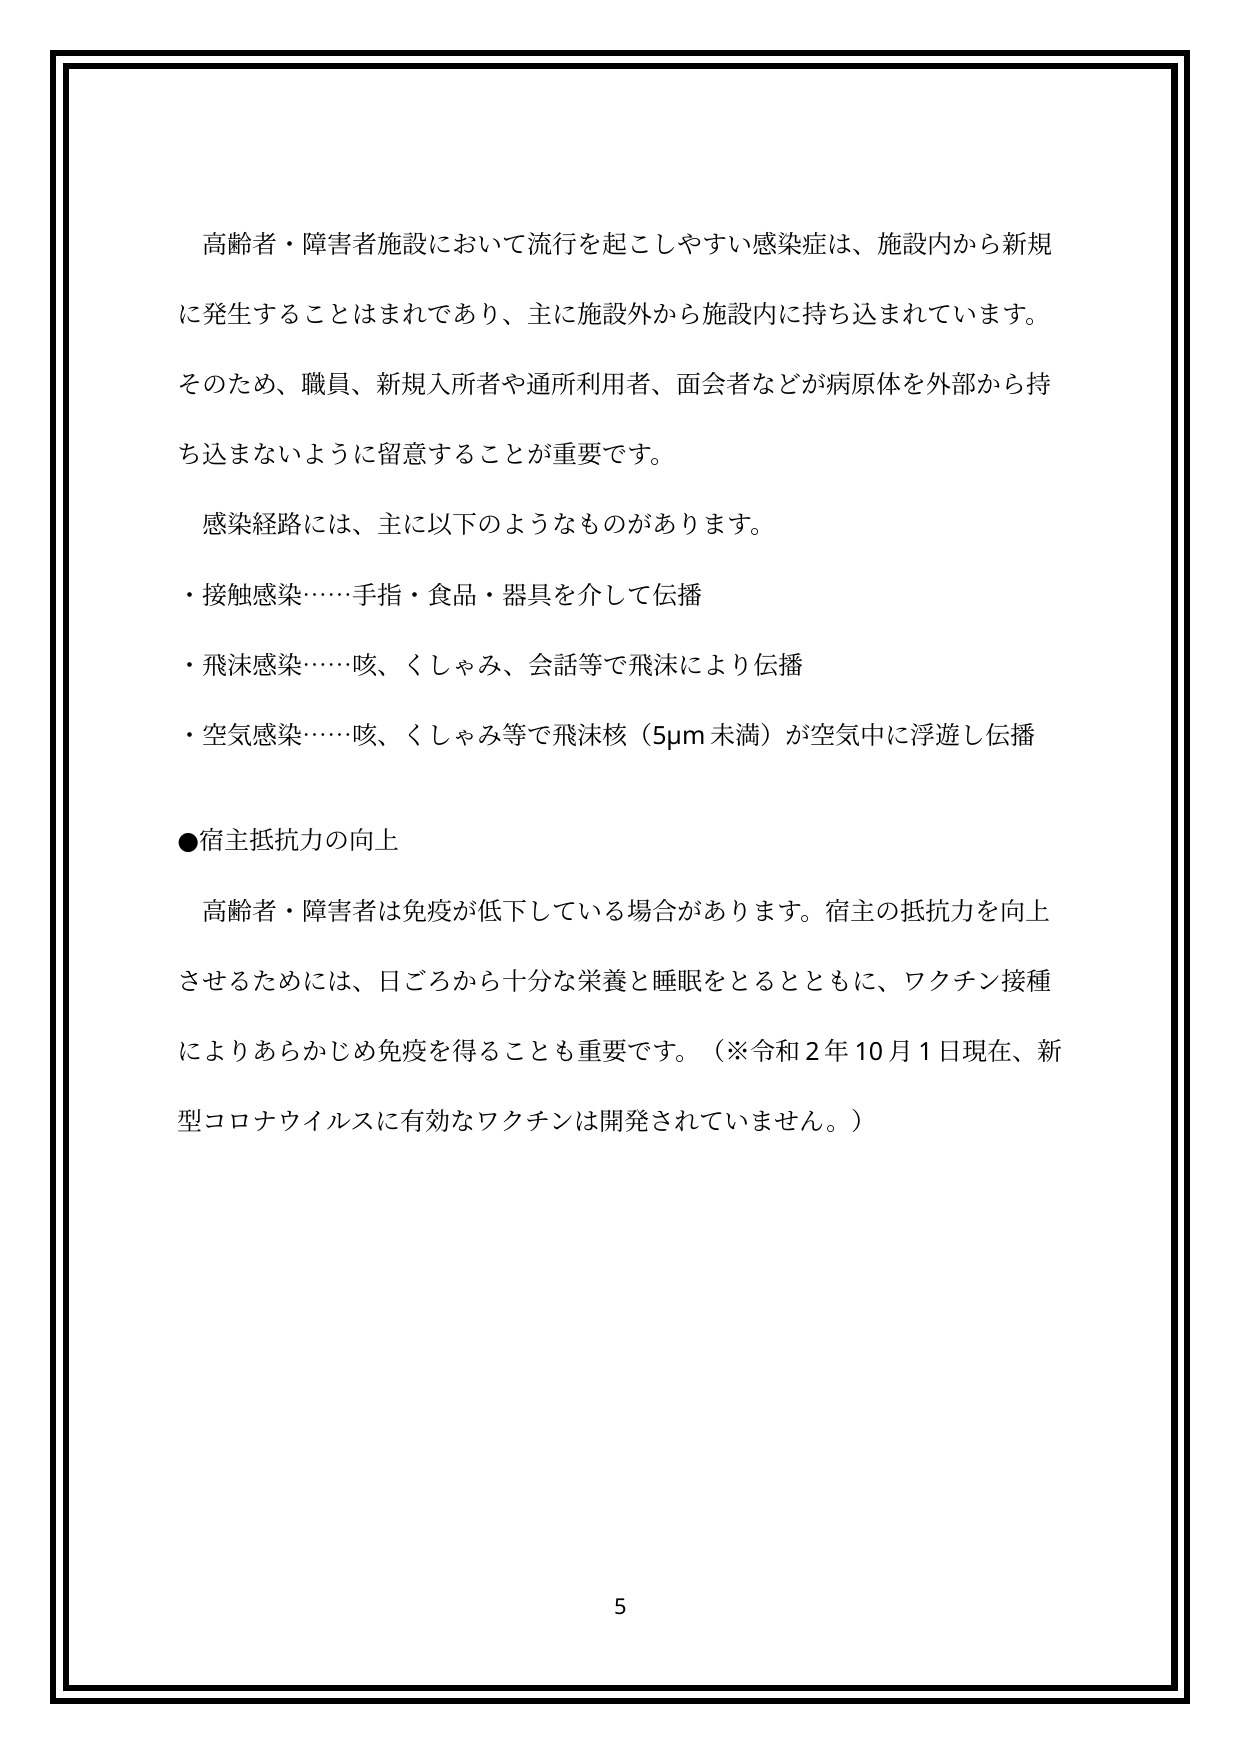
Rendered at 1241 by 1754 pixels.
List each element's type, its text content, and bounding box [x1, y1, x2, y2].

text ・飛沫感染……咳、くしゃみ、会話等で飛沫により伝播 [177, 628, 1063, 699]
text ・接触感染……手指・食品・器具を介して伝播 [177, 558, 1063, 628]
text 感染経路には、主に以下のようなものがあります。 [177, 488, 1063, 558]
text 高齢者・障害者は免疫が低下している場合があります。宿主の抵抗力を向上させるためには、日ごろから十分な栄養と睡眠をとるとともに、ワクチン接種によりあらかじめ免疫を得ることも重要です。（※令和2年10月1日現在、新型コロナウイルスに有効なワクチンは開発されていません。） [177, 874, 1063, 1155]
text ●宿主抵抗力の向上 [177, 804, 1063, 874]
text 高齢者・障害者施設において流行を起こしやすい感染症は、施設内から新規に発生することはまれであり、主に施設外から施設内に持ち込まれています。そのため、職員、新規入所者や通所利用者、面会者などが病原体を外部から持ち込まないように留意することが重要です。 [177, 207, 1063, 488]
text ・空気感染……咳、くしゃみ等で飛沫核（5μm未満）が空気中に浮遊し伝播 [177, 699, 1063, 769]
